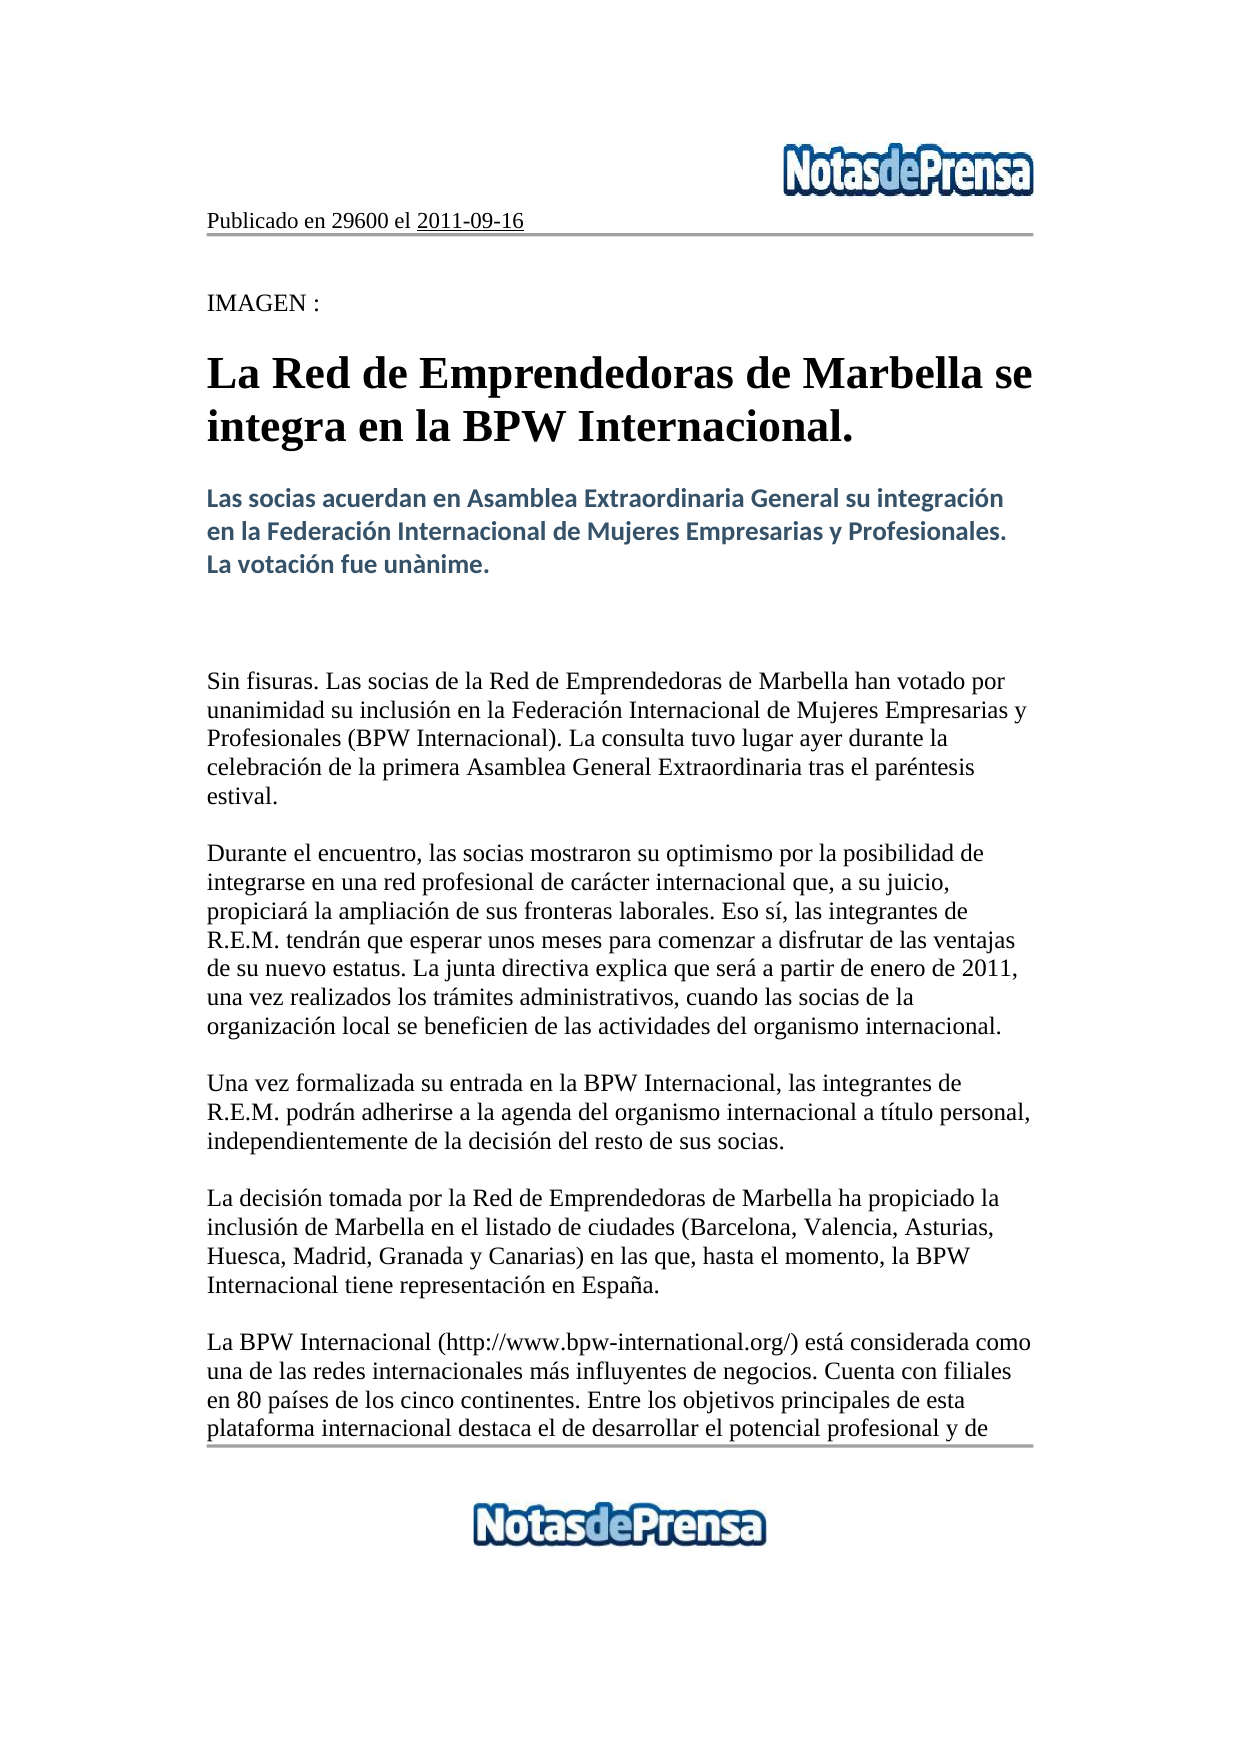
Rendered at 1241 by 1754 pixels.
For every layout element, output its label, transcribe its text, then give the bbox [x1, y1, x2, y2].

picture [783, 142, 1034, 199]
picture [473, 1501, 767, 1548]
subtitle Las socias acuerdan en Asamblea Extraordinaria General su integración en la Federación Internacional de Mujeres Empresarias y Profesionales. La votación fue unànime. [207, 481, 1033, 580]
text IMAGEN : [207, 288, 1033, 317]
subtitle La Red de Emprendedoras de Marbella se integra en la BPW Internacional. [207, 346, 1033, 452]
